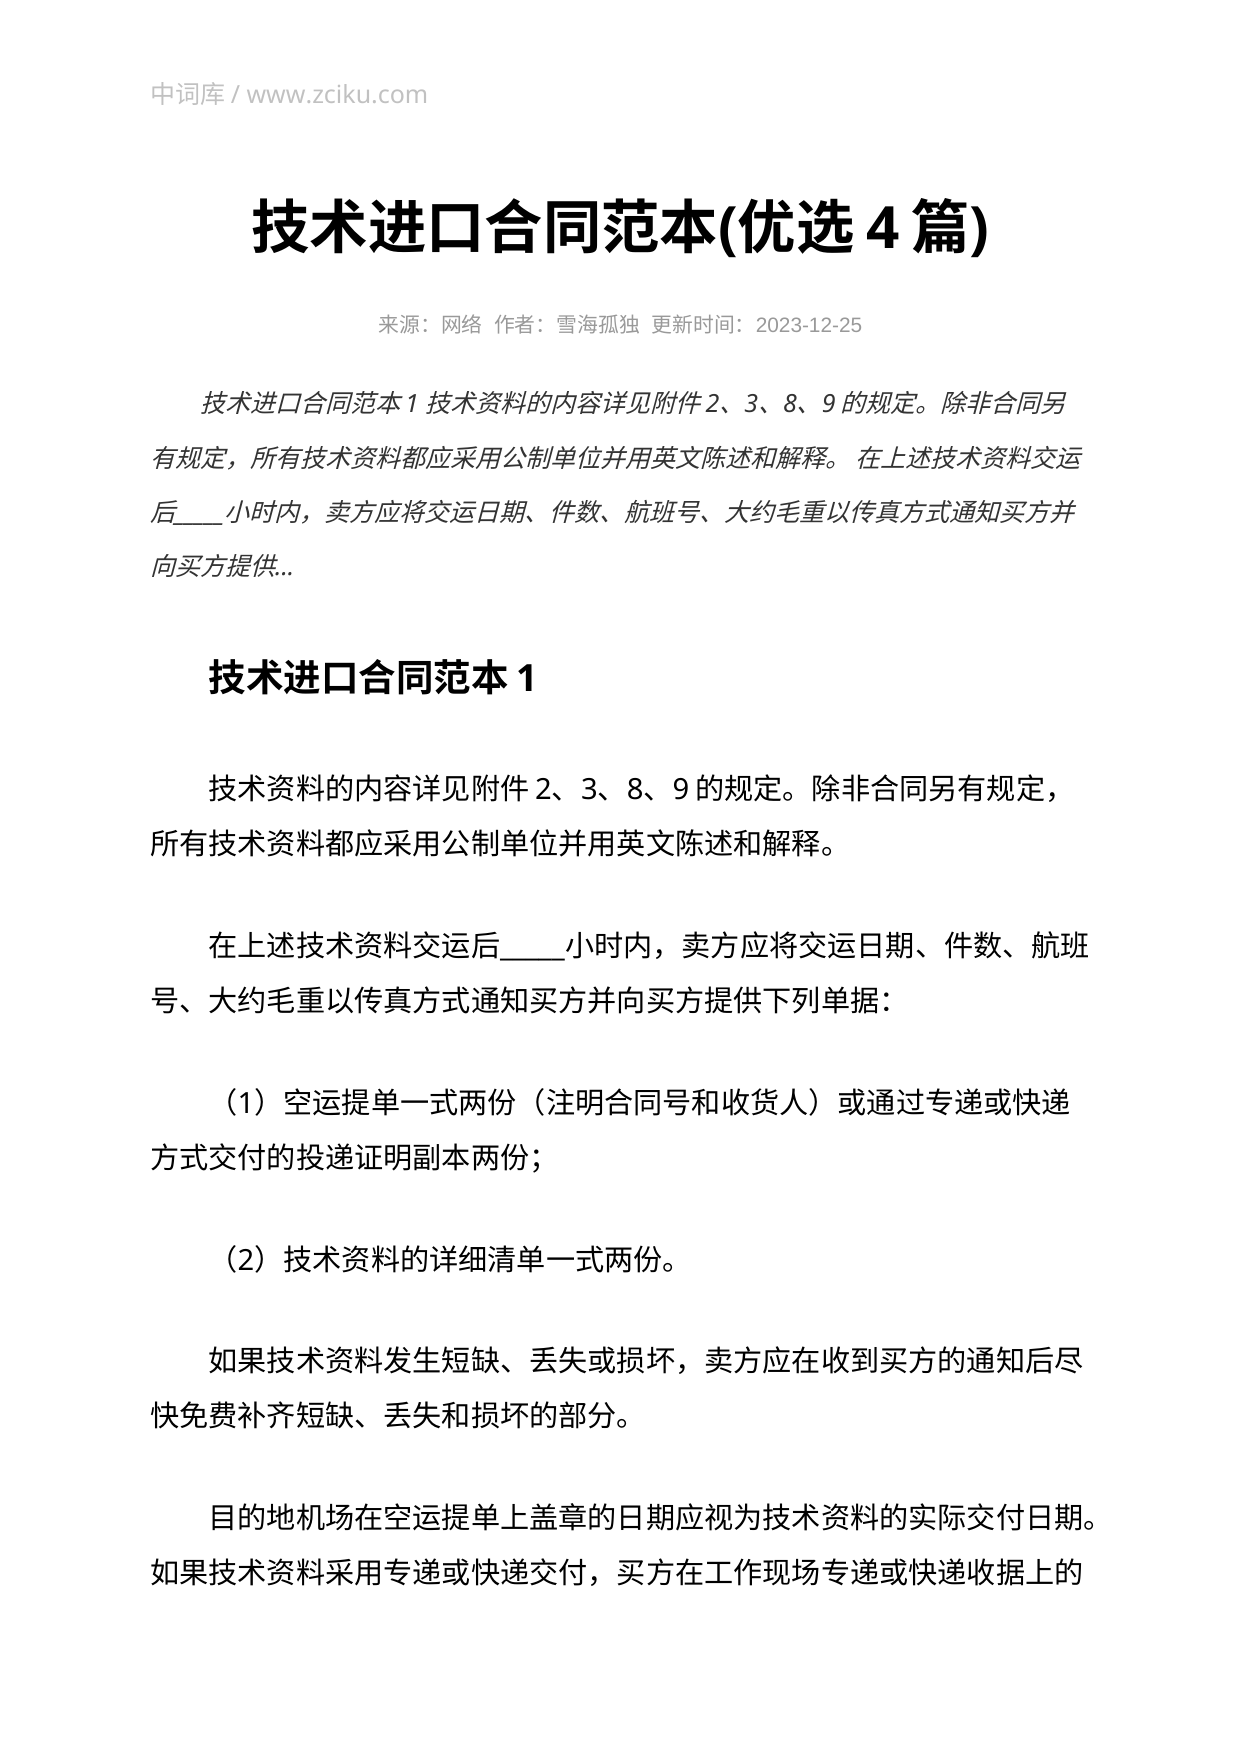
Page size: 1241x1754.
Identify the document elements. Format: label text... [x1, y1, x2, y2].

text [150, 1495, 1090, 1592]
text 技术进口合同范本1 [150, 648, 1090, 703]
text （2）技术资料的详细清单一式两份。 [150, 1236, 1090, 1278]
text 在上述技术资料交运后_____小时内，卖方应将交运日期、件数、航班号、大约毛重以传真方式通知买方并向买方提供下列单据： [150, 922, 1090, 1020]
text 来源：网络 作者：雪海孤独 更新时间：2023-12-25 [150, 313, 1090, 337]
subtitle 技术进口合同范本(优选4篇) [150, 181, 1090, 266]
text （1）空运提单一式两份（注明合同号和收货人）或通过专递或快递方式交付的投递证明副本两份； [150, 1079, 1090, 1177]
text 技术进口合同范本1 技术资料的内容详见附件2、3、8、9的规定。除非合同另有规定，所有技术资料都应采用公制单位并用英文陈述和解释。 在上述技术资料交运后_____小时内，卖方应将交运日期、件数、航班号、大约毛重以传真方式通知买方并向买方提供... [150, 384, 1090, 583]
text 技术资料的内容详见附件2、3、8、9的规定。除非合同另有规定，所有技术资料都应采用公制单位并用英文陈述和解释。 [150, 766, 1090, 863]
text 如果技术资料发生短缺、丢失或损坏，卖方应在收到买方的通知后尽快免费补齐短缺、丢失和损坏的部分。 [150, 1338, 1090, 1435]
